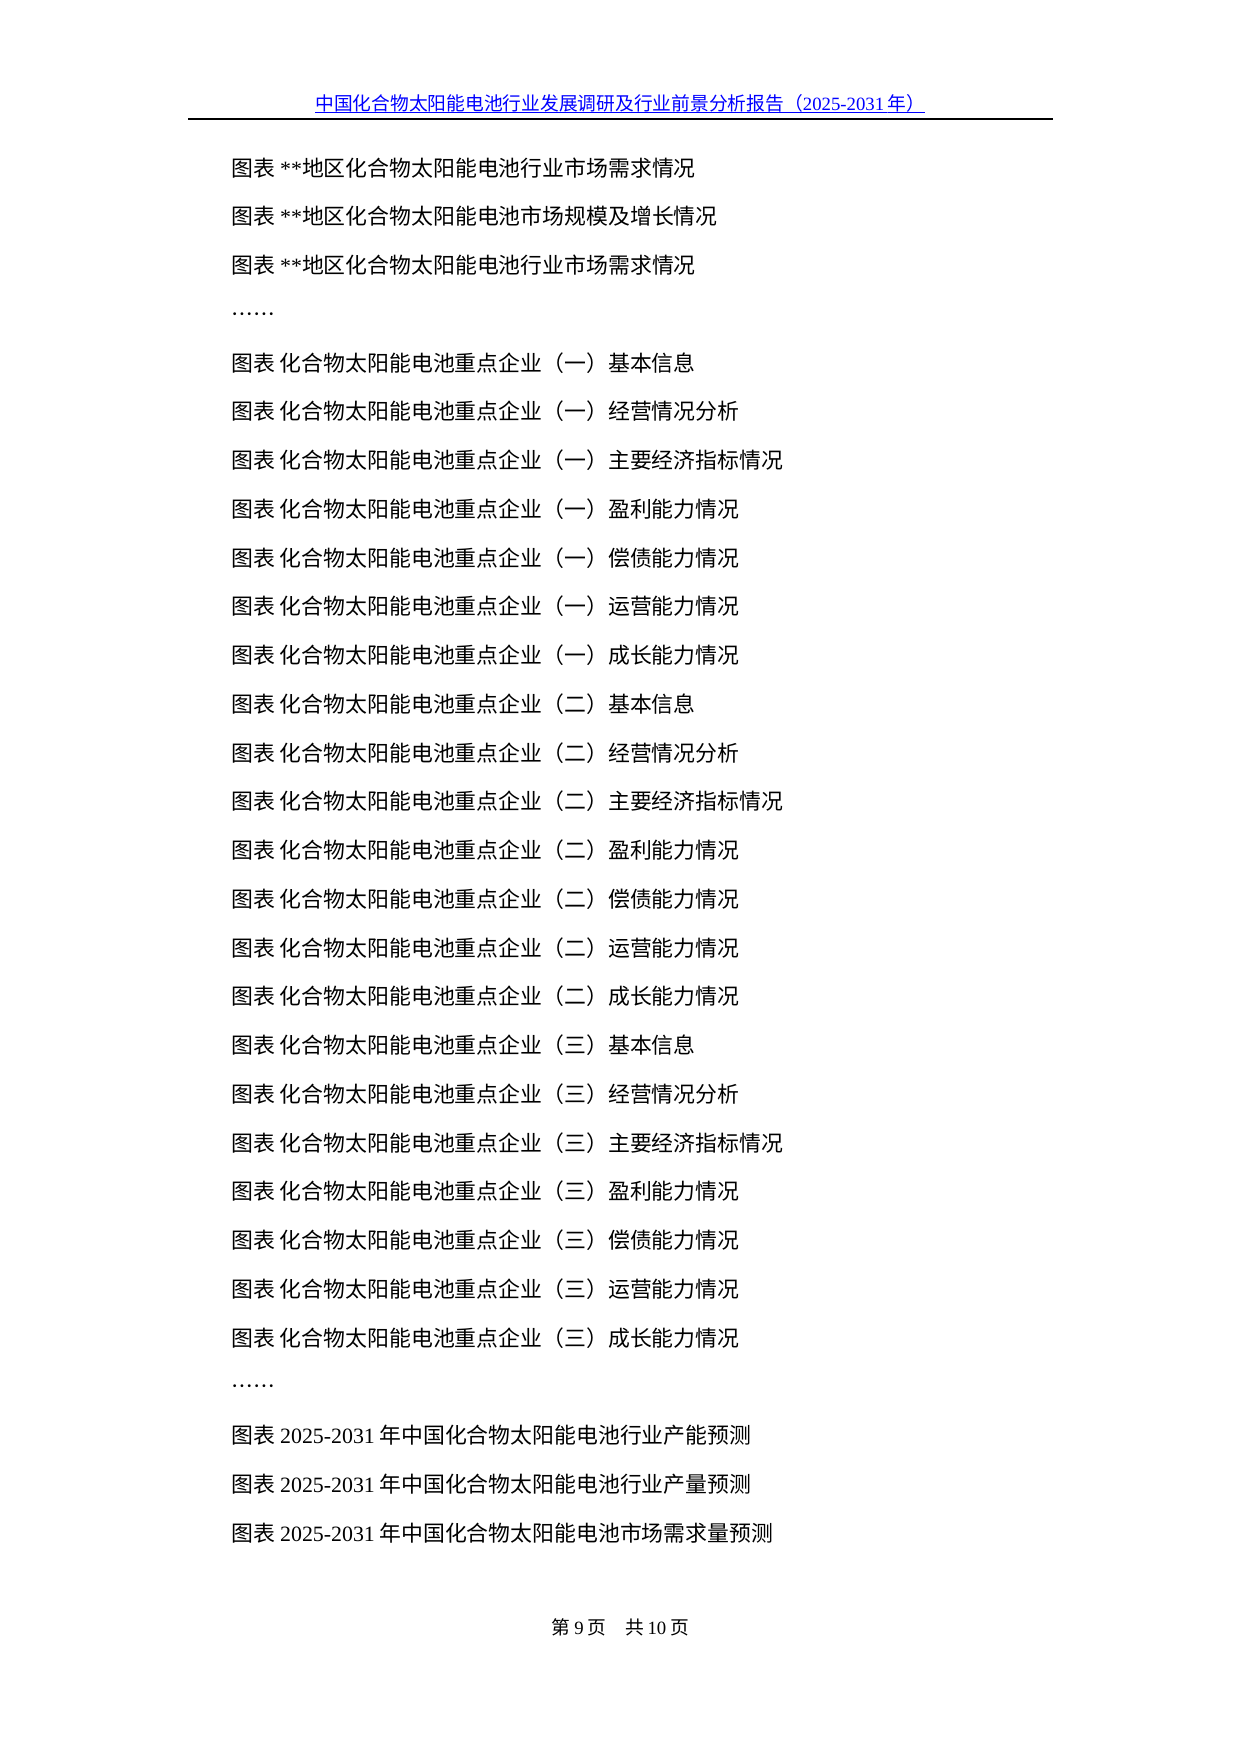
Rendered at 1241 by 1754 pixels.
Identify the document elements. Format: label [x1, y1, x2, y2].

text [187, 150, 1053, 1548]
